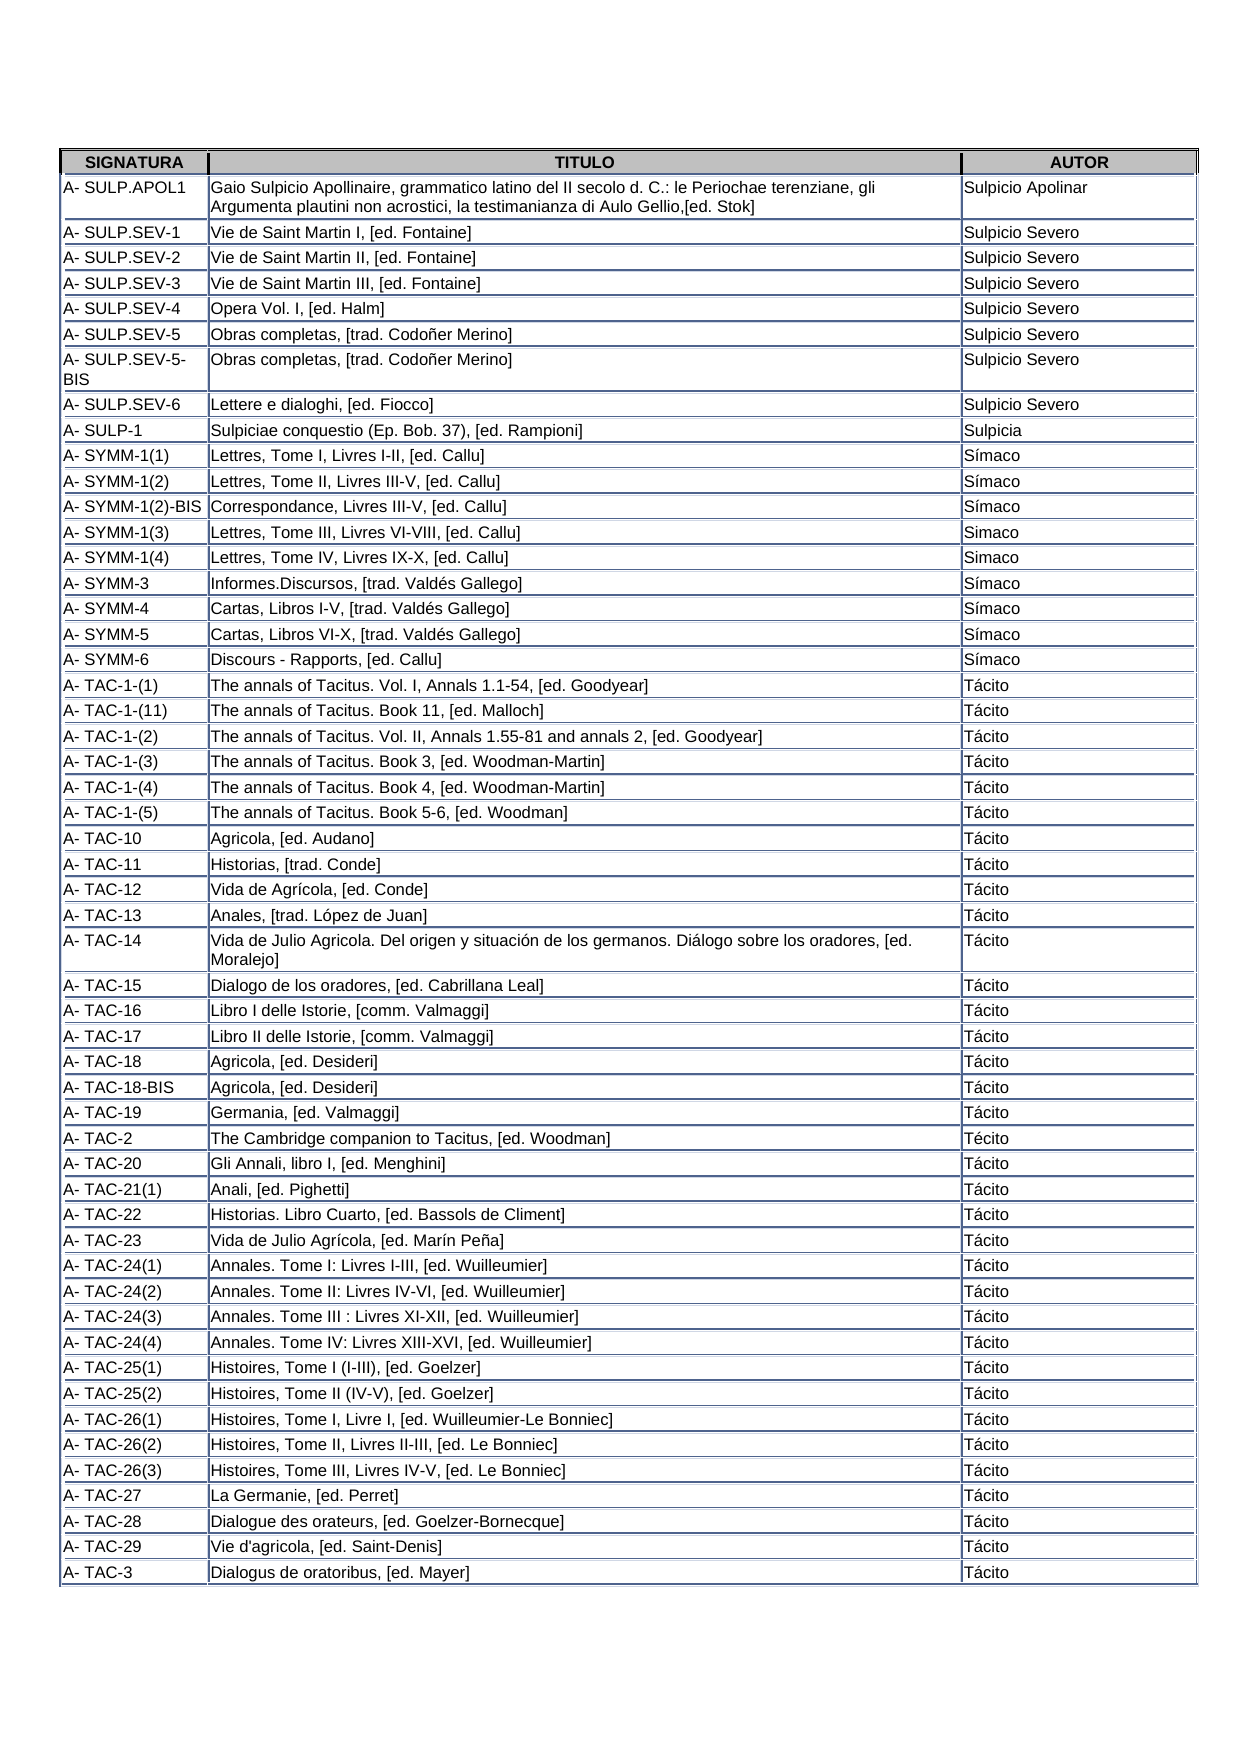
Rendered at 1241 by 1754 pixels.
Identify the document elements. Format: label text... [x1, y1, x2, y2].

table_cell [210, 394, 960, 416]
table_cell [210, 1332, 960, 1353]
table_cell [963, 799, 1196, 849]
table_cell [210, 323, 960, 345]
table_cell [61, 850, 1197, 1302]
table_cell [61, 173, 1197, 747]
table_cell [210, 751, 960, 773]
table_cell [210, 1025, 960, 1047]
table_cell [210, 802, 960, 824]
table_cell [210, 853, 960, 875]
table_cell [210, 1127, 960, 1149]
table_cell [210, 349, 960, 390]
table_header AUTOR [961, 151, 1196, 173]
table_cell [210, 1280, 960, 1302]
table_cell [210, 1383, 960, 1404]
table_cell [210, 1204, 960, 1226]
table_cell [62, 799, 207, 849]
table_header TITULO [208, 151, 961, 173]
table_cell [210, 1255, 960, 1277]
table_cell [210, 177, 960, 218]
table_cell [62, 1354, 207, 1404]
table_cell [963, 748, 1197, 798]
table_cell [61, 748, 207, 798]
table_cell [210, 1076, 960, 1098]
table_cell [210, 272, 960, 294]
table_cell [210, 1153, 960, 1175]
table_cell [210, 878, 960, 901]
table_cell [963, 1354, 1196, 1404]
table_header SIGNATURA [61, 149, 208, 173]
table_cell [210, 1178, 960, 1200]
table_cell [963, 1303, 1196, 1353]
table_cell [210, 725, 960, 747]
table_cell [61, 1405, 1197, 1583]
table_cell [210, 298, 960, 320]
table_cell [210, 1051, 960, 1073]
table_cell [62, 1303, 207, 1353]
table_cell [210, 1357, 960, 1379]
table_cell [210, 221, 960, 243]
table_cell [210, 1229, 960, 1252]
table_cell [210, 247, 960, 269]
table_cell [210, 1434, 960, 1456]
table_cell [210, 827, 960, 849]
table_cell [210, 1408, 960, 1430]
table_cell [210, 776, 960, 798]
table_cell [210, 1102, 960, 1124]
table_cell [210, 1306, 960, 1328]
